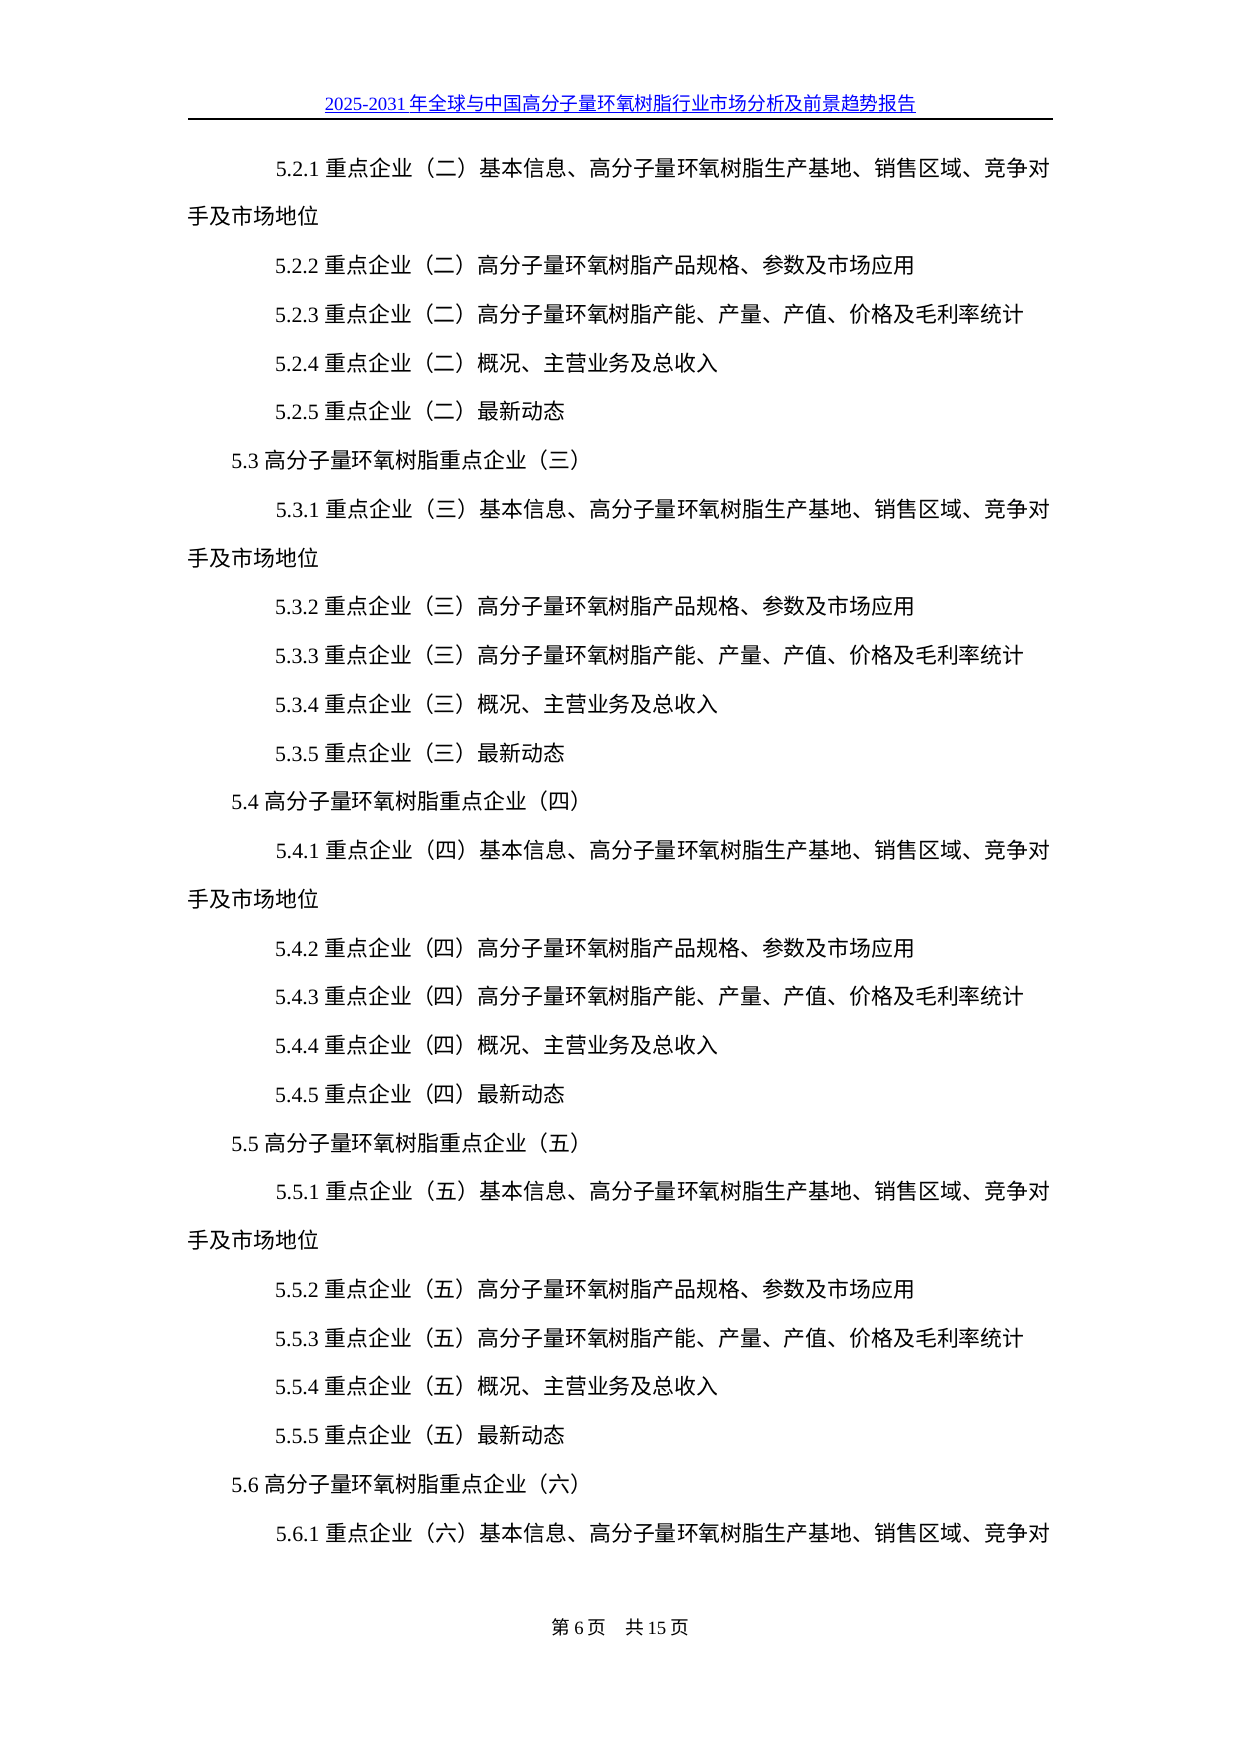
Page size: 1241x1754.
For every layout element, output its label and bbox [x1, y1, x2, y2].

text [187, 150, 1053, 1548]
